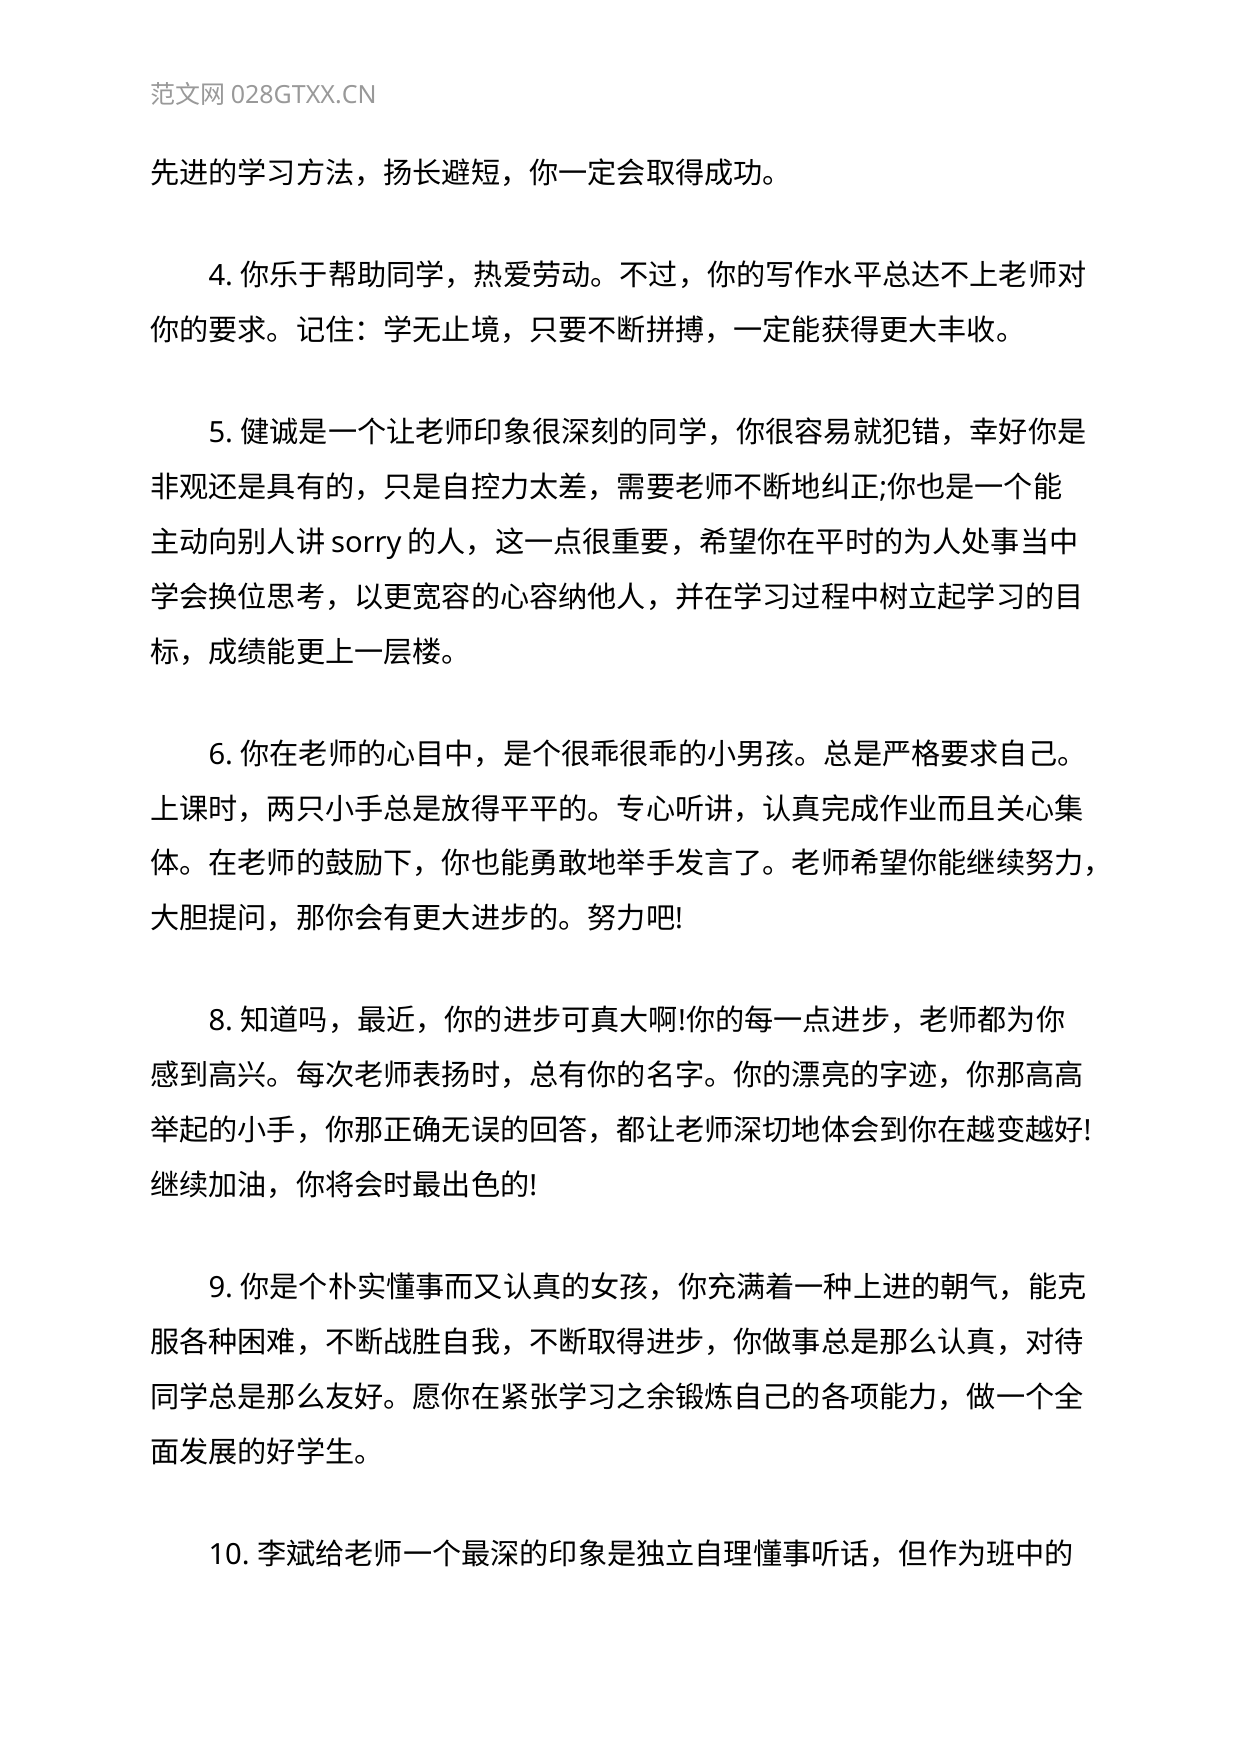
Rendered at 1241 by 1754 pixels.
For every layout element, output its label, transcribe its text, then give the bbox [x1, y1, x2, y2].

text 8. 知道吗，最近，你的进步可真大啊!你的每一点进步，老师都为你感到高兴。每次老师表扬时，总有你的名字。你的漂亮的字迹，你那高高举起的小手，你那正确无误的回答，都让老师深切地体会到你在越变越好!继续加油，你将会时最出色的! [150, 997, 1090, 1204]
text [150, 150, 1090, 192]
text 6. 你在老师的心目中，是个很乖很乖的小男孩。总是严格要求自己。上课时，两只小手总是放得平平的。专心听讲，认真完成作业而且关心集体。在老师的鼓励下，你也能勇敢地举手发言了。老师希望你能继续努力，大胆提问，那你会有更大进步的。努力吧! [150, 730, 1090, 937]
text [150, 1530, 1090, 1573]
text 9. 你是个朴实懂事而又认真的女孩，你充满着一种上进的朝气，能克服各种困难，不断战胜自我，不断取得进步，你做事总是那么认真，对待同学总是那么友好。愿你在紧张学习之余锻炼自己的各项能力，做一个全面发展的好学生。 [150, 1264, 1090, 1471]
text 4. 你乐于帮助同学，热爱劳动。不过，你的写作水平总达不上老师对你的要求。记住：学无止境，只要不断拼搏，一定能获得更大丰收。 [150, 252, 1090, 349]
text 5. 健诚是一个让老师印象很深刻的同学，你很容易就犯错，幸好你是非观还是具有的，只是自控力太差，需要老师不断地纠正;你也是一个能主动向别人讲sorry的人，这一点很重要，希望你在平时的为人处事当中学会换位思考，以更宽容的心容纳他人，并在学习过程中树立起学习的目标，成绩能更上一层楼。 [150, 408, 1090, 671]
